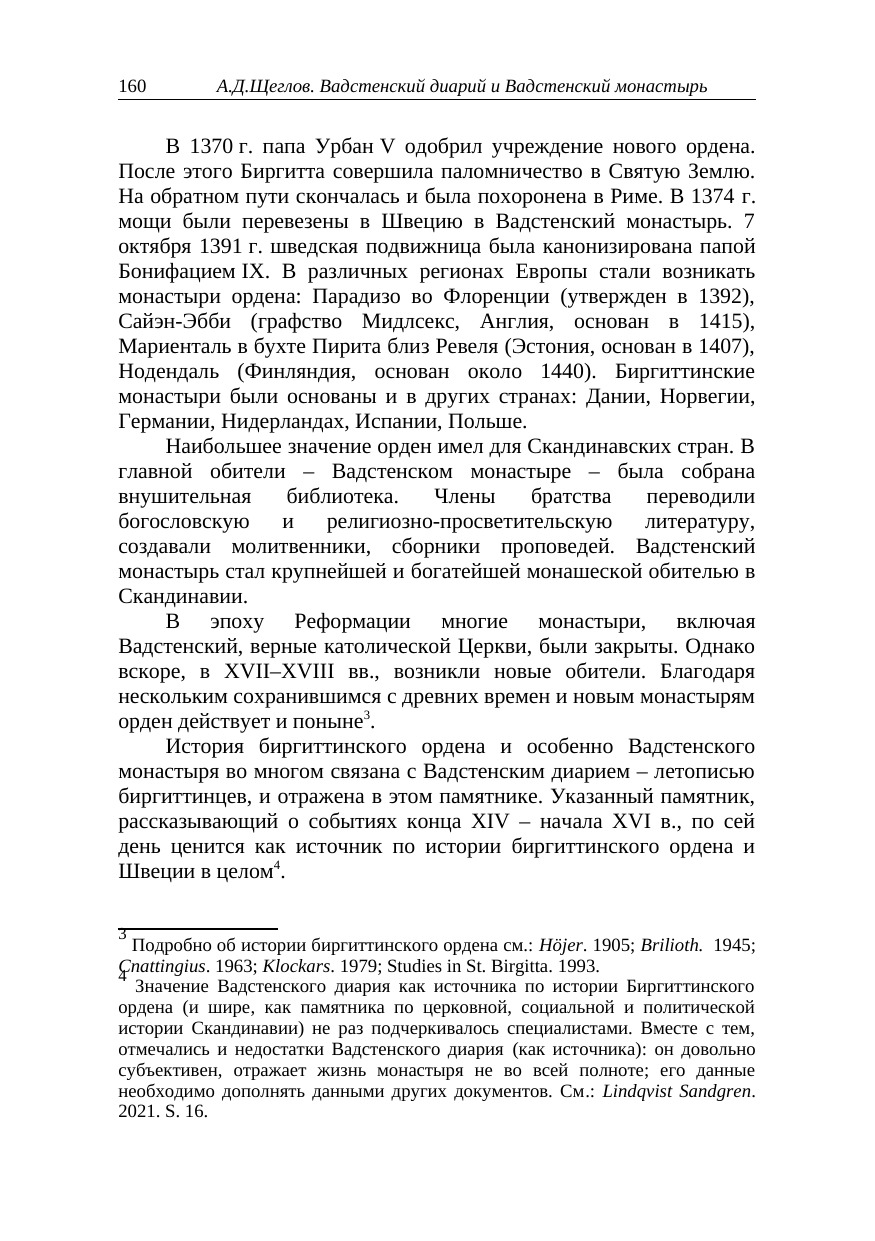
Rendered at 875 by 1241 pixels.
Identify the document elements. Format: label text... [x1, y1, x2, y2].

text В 1370 г. папа Урбан V одобрил учреждение нового ордена. После этого Биргитта совершила паломничество в Святую Землю. На обратном пути скончалась и была похоронена в Риме. В 1374 г. мощи были перевезены в Швецию в Вадстенский монастырь. 7 октября 1391 г. шведская подвижница была канонизирована папой Бонифацием IX. В различных регионах Европы стали возникать монастыри ордена: Парадизо во Флоренции (утвержден в 1392), Сайэн-Эбби (графство Мидлсекс, Англия, основан в 1415), Мариенталь в бухте Пирита близ Ревеля (Эстония, основан в 1407), Нодендаль (Финляндия, основан около 1440). Биргиттинские монастыри были основаны и в других странах: Дании, Норвегии, Германии, Нидерландах, Испании, Польше. [118, 133, 756, 433]
text История биргиттинского ордена и особенно Вадстенского монастыря во многом связана с Вадстенским диарием – летописью биргиттинцев, и отражена в этом памятнике. Указанный памятник, рассказывающий о событиях конца XIV – начала XVI в., по сей день ценится как источник по истории биргиттинского ордена и Швеции в целом. [118, 733, 756, 883]
text В эпоху Реформации многие монастыри, включая Вадстенский, верные католической Церкви, были закрыты. Однако вскоре, в XVII–XVIII вв., возникли новые обители. Благодаря нескольким сохранившимся с древних времен и новым монастырям орден действует и поныне. [118, 608, 756, 733]
text Наибольшее значение орден имел для Скандинавских стран. В главной обители – Вадстенском монастыре – была собрана внушительная библиотека. Члены братства переводили богословскую и религиозно-просветительскую литературу, создавали молитвенники, сборники проповедей. Вадстенский монастырь стал крупнейшей и богатейшей монашеской обителью в Скандинавии. [118, 433, 756, 608]
